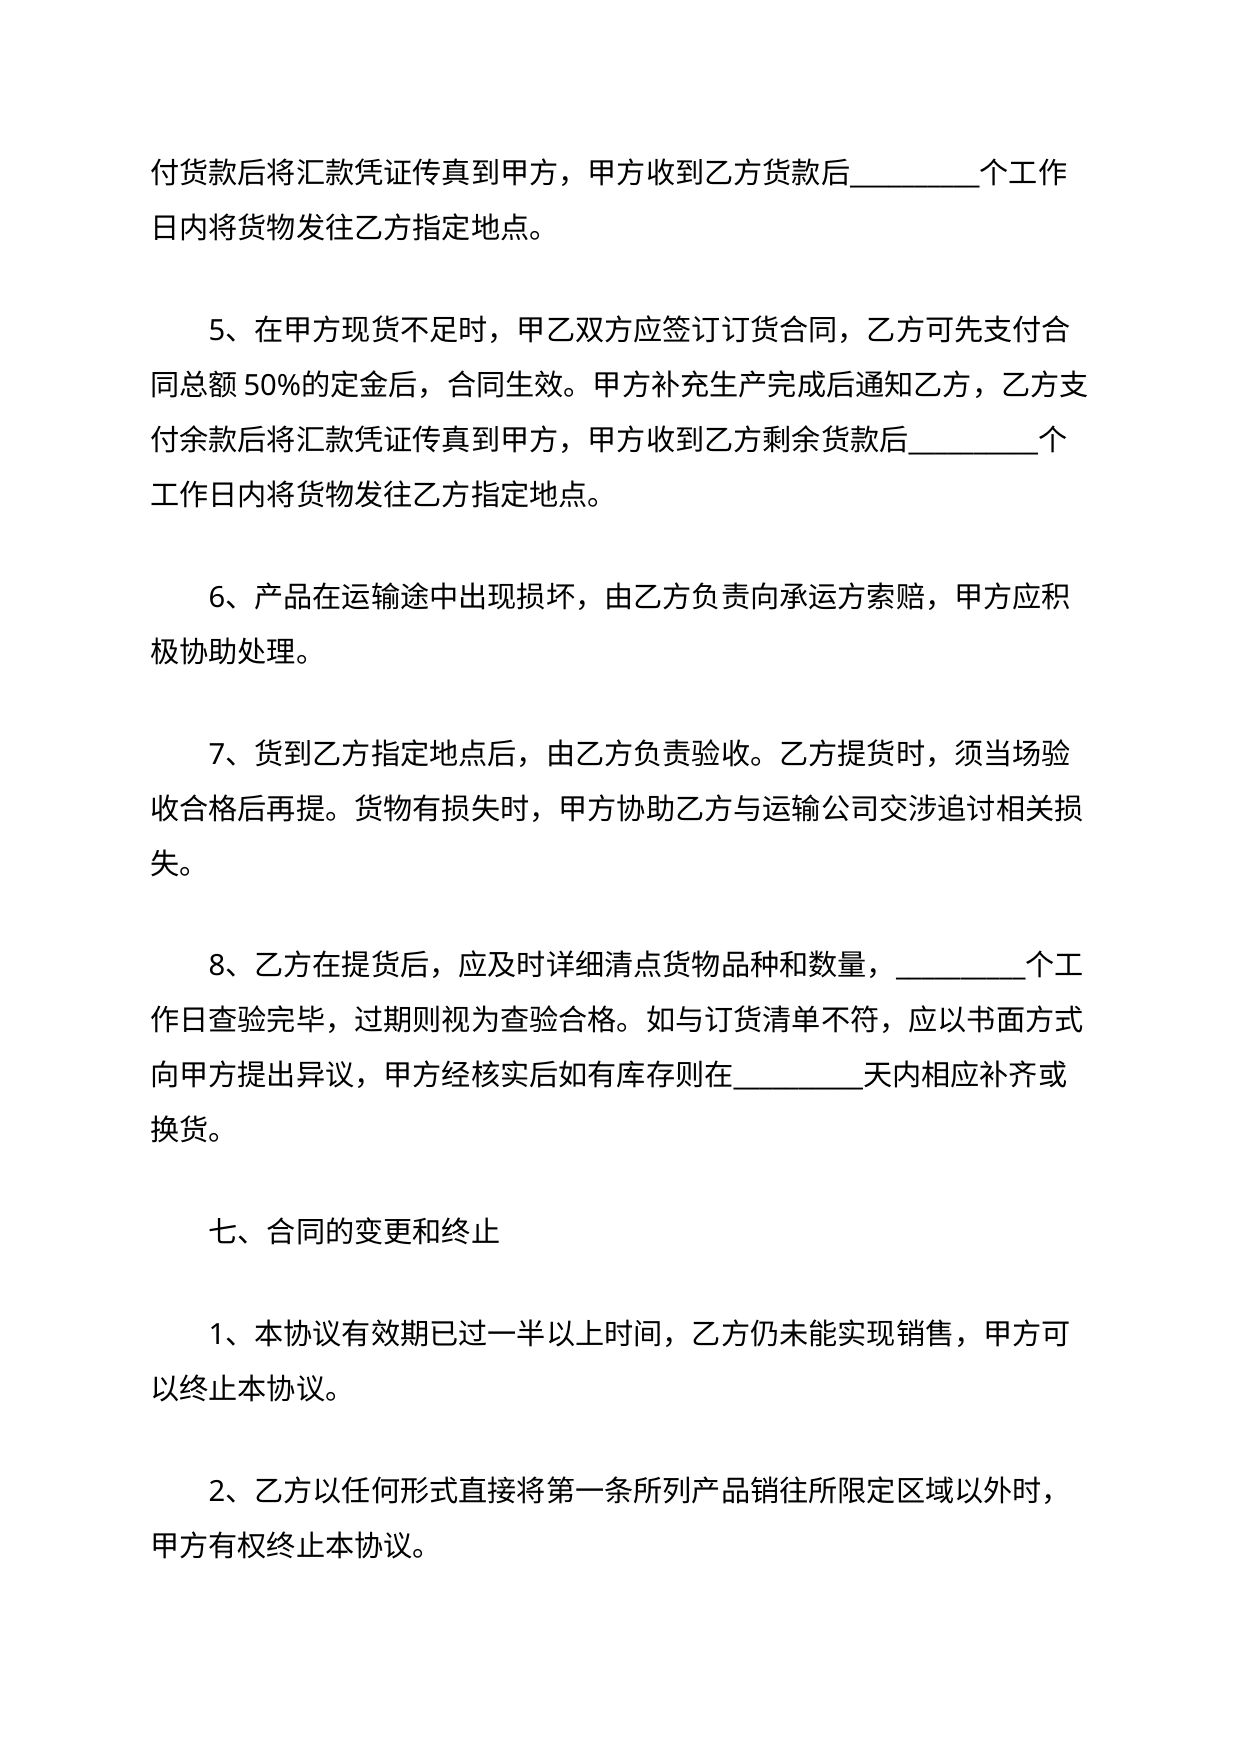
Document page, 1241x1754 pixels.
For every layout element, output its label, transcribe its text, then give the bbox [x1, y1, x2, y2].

text 2、乙方以任何形式直接将第一条所列产品销往所限定区域以外时，甲方有权终止本协议。 [150, 1467, 1090, 1564]
text 8、乙方在提货后，应及时详细清点货物品种和数量，__________个工作日查验完毕，过期则视为查验合格。如与订货清单不符，应以书面方式向甲方提出异议，甲方经核实后如有库存则在__________天内相应补齐或换货。 [150, 942, 1090, 1149]
text 7、货到乙方指定地点后，由乙方负责验收。乙方提货时，须当场验收合格后再提。货物有损失时，甲方协助乙方与运输公司交涉追讨相关损失。 [150, 730, 1090, 882]
text 1、本协议有效期已过一半以上时间，乙方仍未能实现销售，甲方可以终止本协议。 [150, 1310, 1090, 1408]
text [150, 150, 1090, 247]
text 6、产品在运输途中出现损坏，由乙方负责向承运方索赔，甲方应积极协助处理。 [150, 573, 1090, 671]
text 七、合同的变更和终止 [150, 1209, 1090, 1251]
text 5、在甲方现货不足时，甲乙双方应签订订货合同，乙方可先支付合同总额50%的定金后，合同生效。甲方补充生产完成后通知乙方，乙方支付余款后将汇款凭证传真到甲方，甲方收到乙方剩余货款后__________个工作日内将货物发往乙方指定地点。 [150, 307, 1090, 514]
